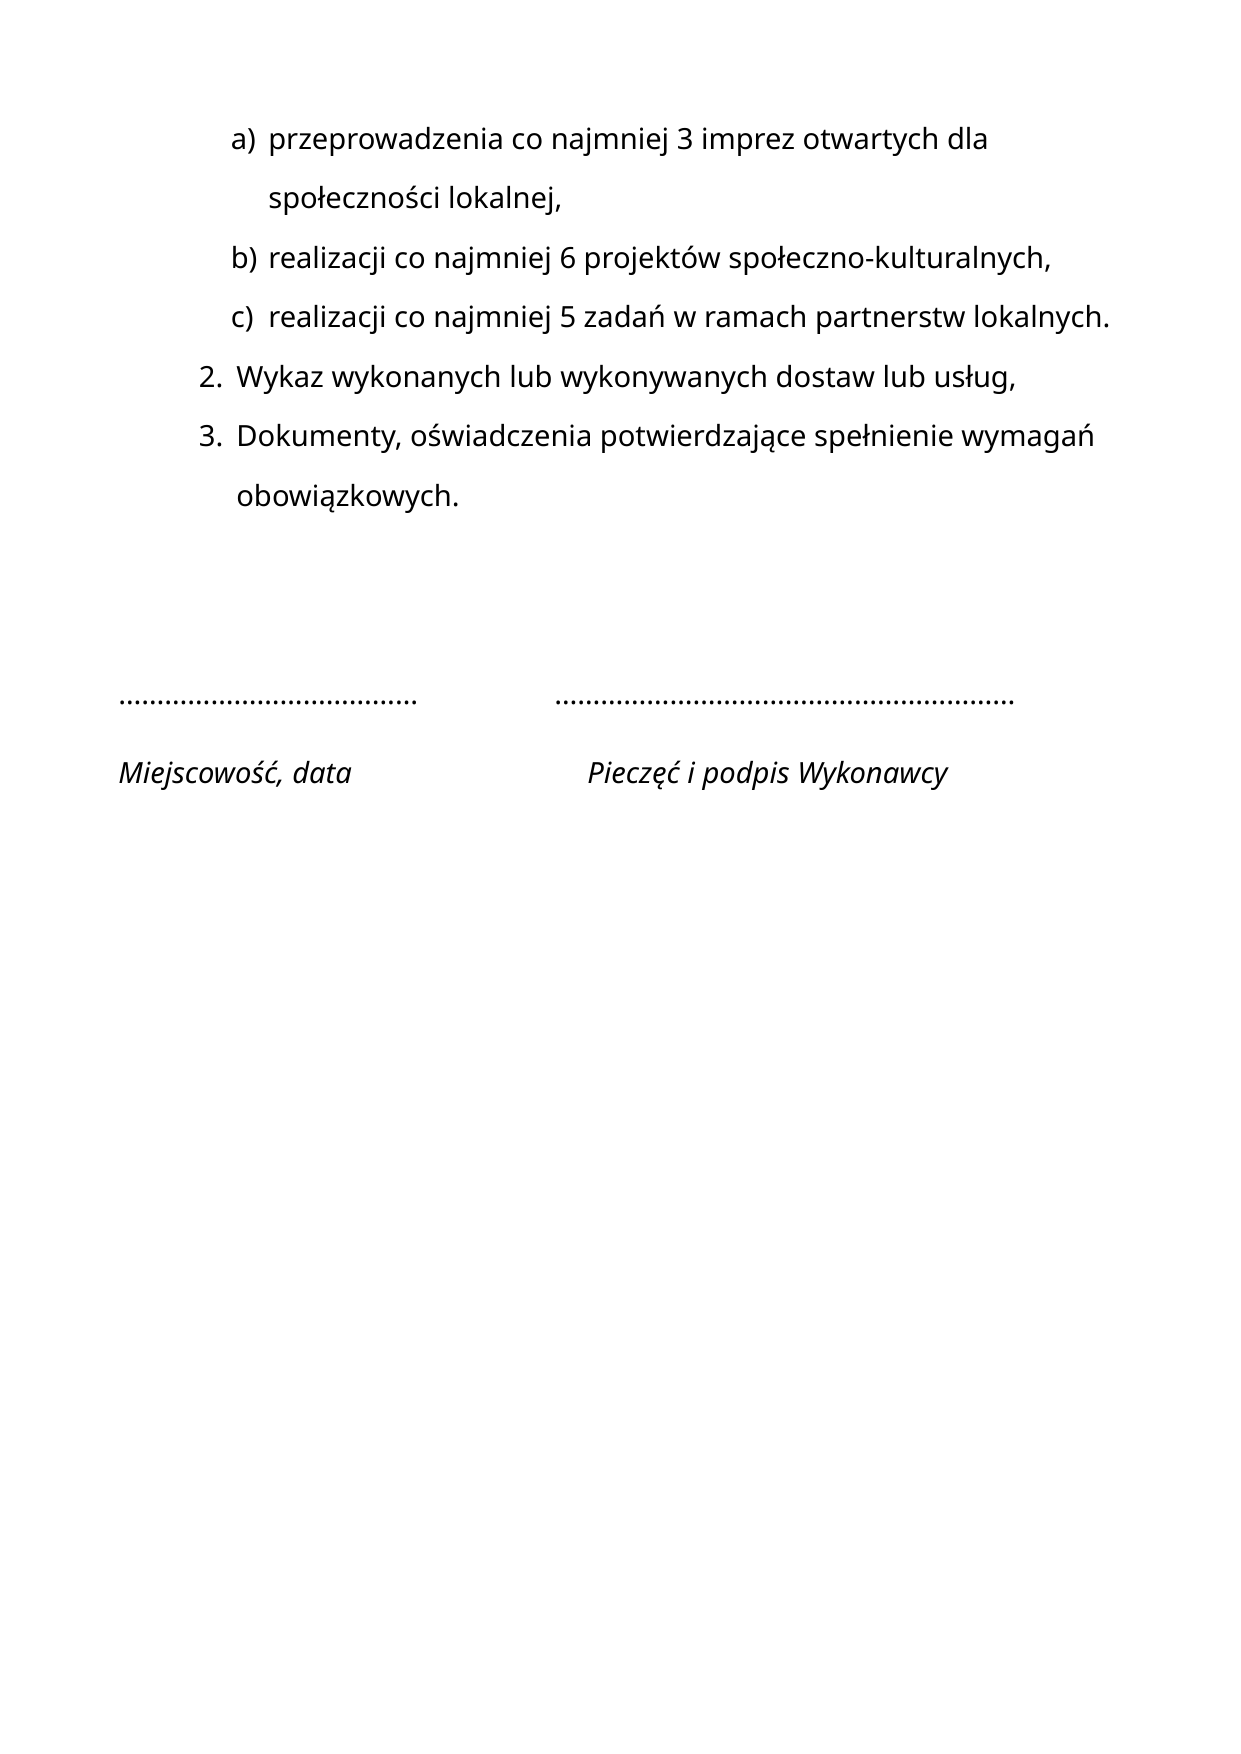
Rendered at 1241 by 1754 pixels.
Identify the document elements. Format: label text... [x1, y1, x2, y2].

list realizacji co najmniej 6 projektów społeczno-kulturalnych, [231, 237, 1122, 277]
text Miejscowość, data Pieczęć i podpis Wykonawcy [118, 753, 1122, 792]
list przeprowadzenia co najmniej 3 imprez otwartych dla społeczności lokalnej, [231, 118, 1122, 217]
text ………………………………… …………………………………………………… [118, 673, 1122, 713]
list Wykaz wykonanych lub wykonywanych dostaw lub usług, [199, 356, 1122, 396]
list realizacji co najmniej 5 zadań w ramach partnerstw lokalnych. [231, 297, 1122, 336]
list Dokumenty, oświadczenia potwierdzające spełnienie wymagań obowiązkowych. [199, 416, 1122, 515]
